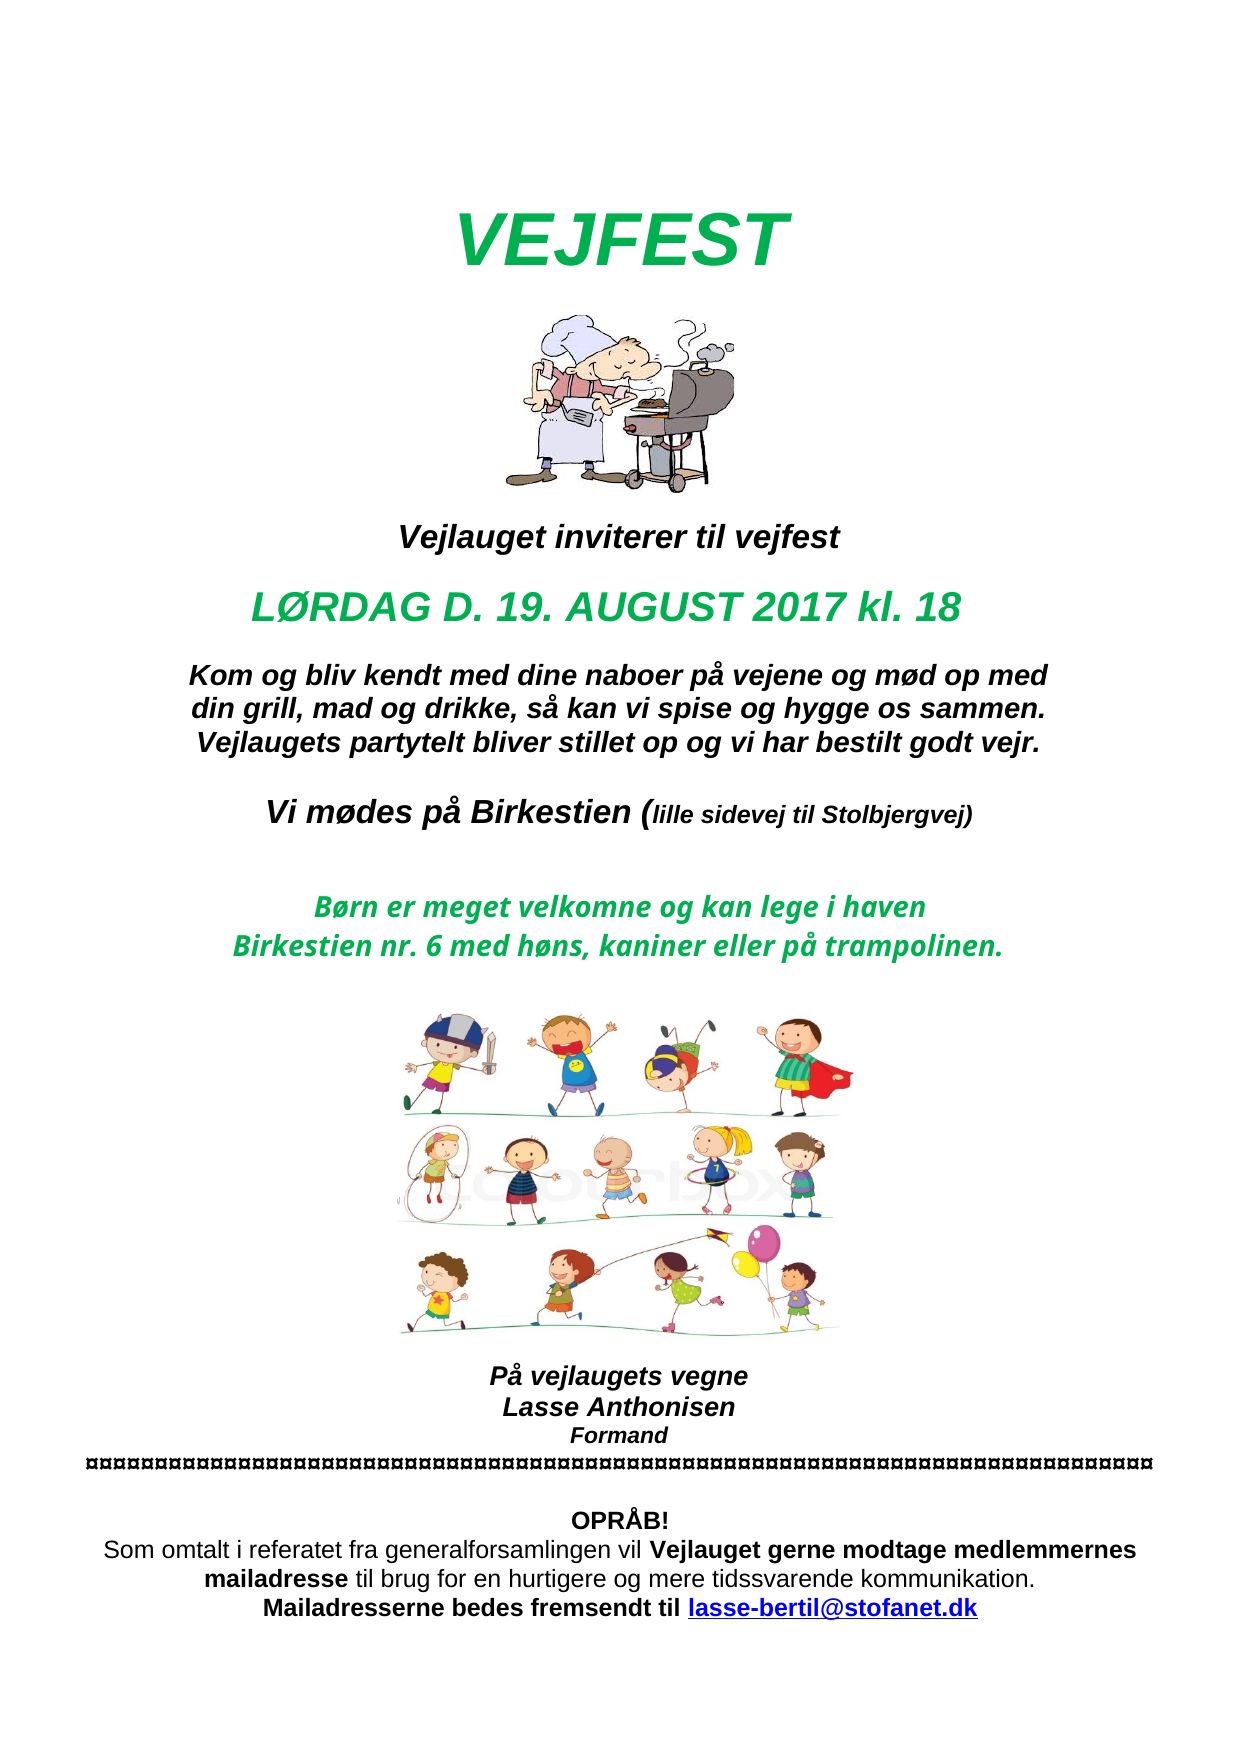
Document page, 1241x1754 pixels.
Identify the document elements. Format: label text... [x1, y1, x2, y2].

picture [506, 315, 735, 493]
text Vejlaugets partytelt bliver stillet op og vi har bestilt godt vejr. [75, 725, 1165, 758]
text Mailadresserne bedes fremsendt til lasse-bertil@stofanet.dk [75, 1592, 1165, 1621]
text På vejlaugets vegne [75, 1360, 1165, 1391]
picture [378, 1003, 862, 1360]
text ¤¤¤¤¤¤¤¤¤¤¤¤¤¤¤¤¤¤¤¤¤¤¤¤¤¤¤¤¤¤¤¤¤¤¤¤¤¤¤¤¤¤¤¤¤¤¤¤¤¤¤¤¤¤¤¤¤¤¤¤¤¤¤¤¤¤¤¤¤¤¤¤¤¤¤¤¤ [75, 1449, 1165, 1477]
text Kom og bliv kendt med dine naboer på vejene og mød op med [75, 658, 1165, 691]
text Birkestien nr. 6 med høns, kaniner eller på trampolinen. [75, 926, 1165, 965]
text Lasse Anthonisen [75, 1391, 1165, 1422]
text Som omtalt i referatet fra generalforsamlingen vil Vejlauget gerne modtage medlemmernes mailadresse til brug for en hurtigere og mere tidssvarende kommunikation. [75, 1535, 1165, 1592]
text OPRÅB! [75, 1506, 1165, 1535]
text LØRDAG D. 19. AUGUST 2017 kl. 18 [75, 582, 1165, 630]
text Børn er meget velkomne og kan lege i haven [75, 886, 1165, 926]
text Vejlauget inviterer til vejfest [75, 517, 1165, 555]
text Vi mødes på Birkestien (lille sidevej til Stolbjergvej) [75, 792, 1165, 831]
text VEJFEST [75, 195, 1165, 281]
text Formand [75, 1422, 1165, 1449]
text din grill, mad og drikke, så kan vi spise og hygge os sammen. [75, 691, 1165, 725]
